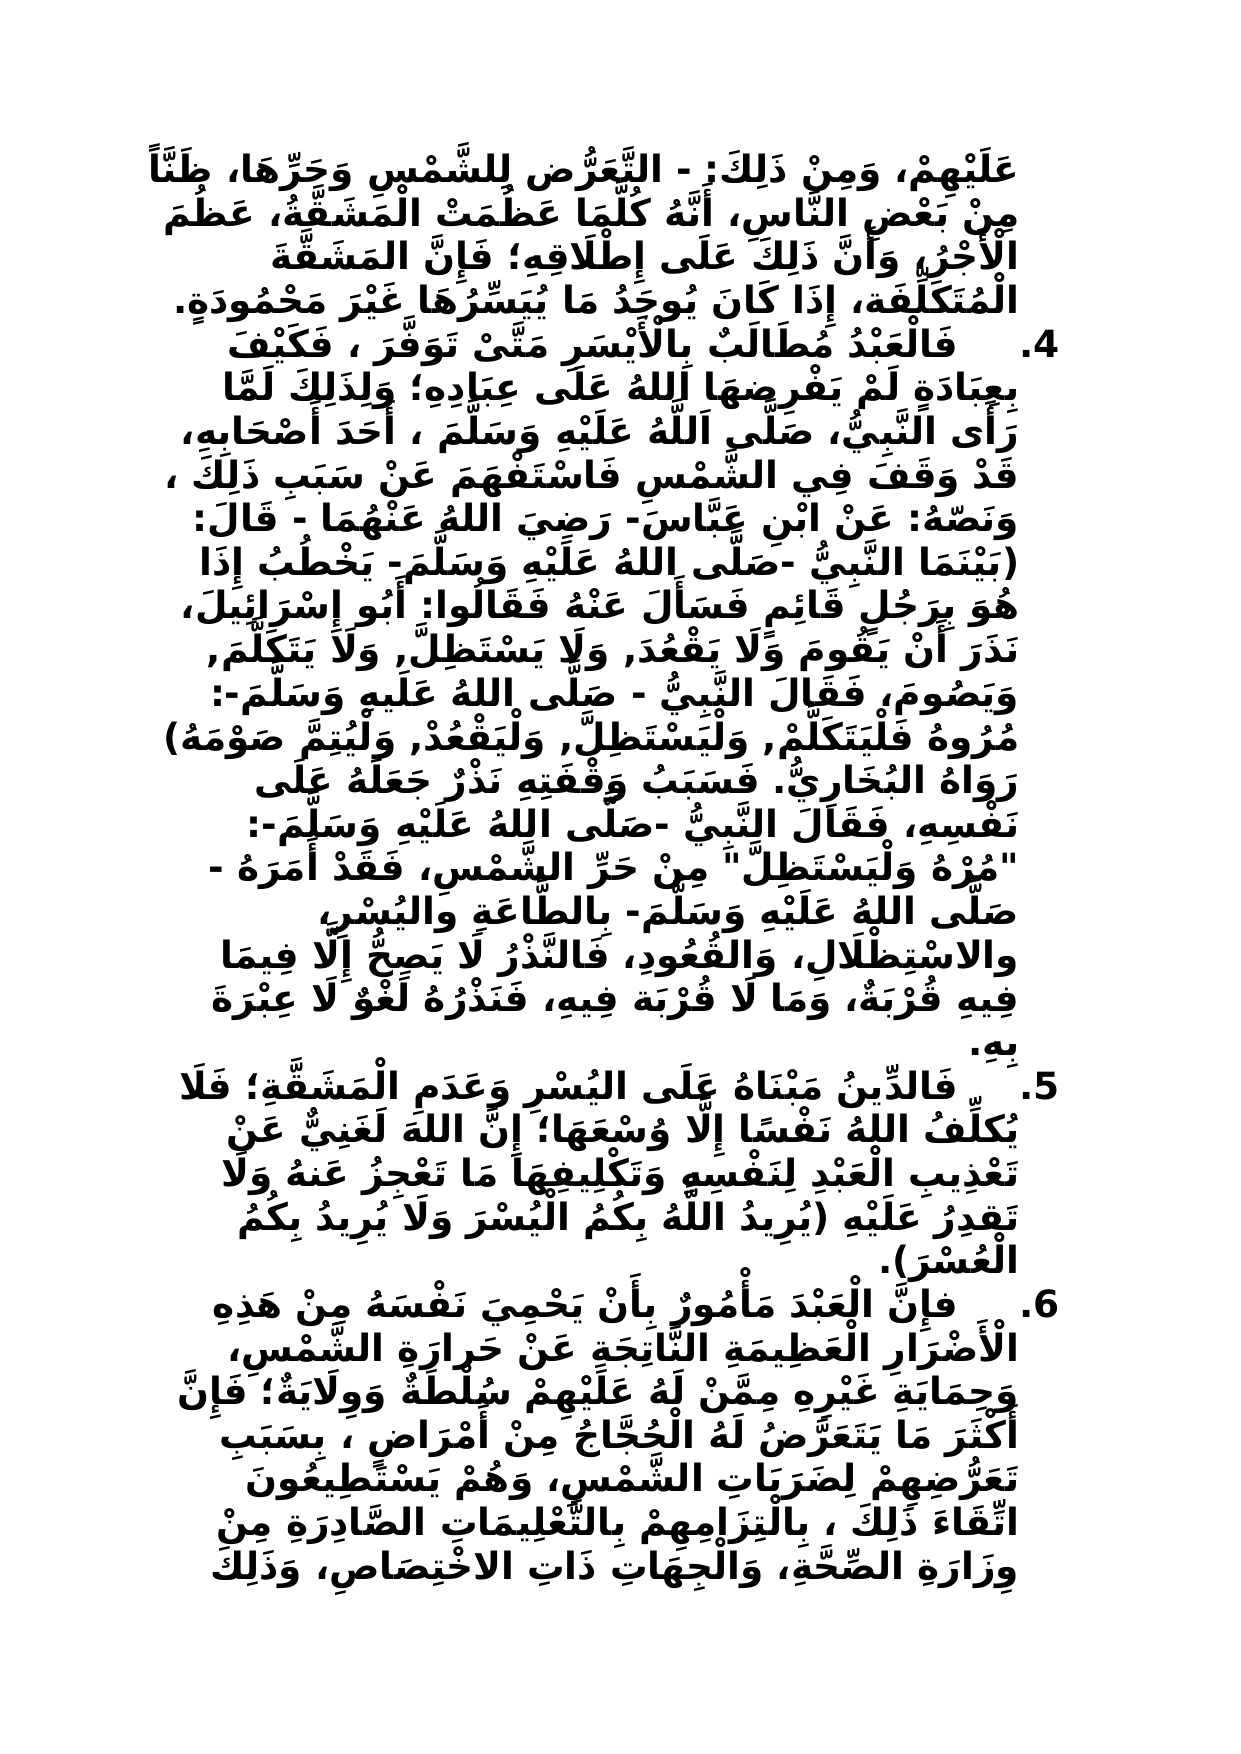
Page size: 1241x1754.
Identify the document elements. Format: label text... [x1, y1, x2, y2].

list فَالدِّينُ مَبْنَاهُ عَلَى اليُسْرِ وَعَدَمِ الْمَشَقَّةِ؛ فَلَا يُكلِّفُ اللهُ نَفْسًا إِلَّا وُسْعَهَا؛ إِنَّ اللهَ لَغَنِيٌّ عَنْ تَعْذِيبِ الْعَبْدِ لِنَفْسِهِ وَتَكْلِيفِهَا مَا تَعْجِزُ عَنهُ وَلَا تَقدِرُ عَلَيْهِ (يُرِيدُ اللَّهُ بِكُمُ الْيُسْرَ وَلَا يُرِيدُ بِكُمُ الْعُسْرَ). [148, 1064, 1019, 1282]
list فَالْعَبْدُ مُطَالَبٌ بِالْأَيْسَرِ مَتَّىْ تَوَفَّرَ ، فَكَيْفَ بِعِبَادَةٍ لَمْ يَفْرِضهَا اللهُ عَلَى عِبَادِهِ؛ وَلِذَلِكَ لَمَّا رَأَى النَّبِيُّ، صَلَّى اَللَّهُ عَلَيْهِ وَسَلَّمَ ، أَحَدَ أَصْحَابِهِ، قَدْ وَقَفَ فِي الشَّمْسِ فَاسْتَفْهَمَ عَنْ سَبَبِ ذَلِكَ ، وَنَصّهُ: عَنْ ابْنِ عَبَّاسَ- رَضِيَ اللهُ عَنْهُمَا - قَالَ: (بَيْنَمَا النَّبِيُّ -صَلَّى اللهُ عَلَيْهِ وَسَلَّمَ- يَخْطُبُ إِذَا هُوَ بِرَجُلٍ قَائِمٍ فَسَأَلَ عَنْهُ فَقَالُوا: أَبُو إِسْرَائِيلَ، نَذَرَ أَنْ يَقُومَ وَلَا يَقْعُدَ, وَلَا يَسْتَظِلَّ, وَلَا يَتَكَلَّمَ, وَيَصُومَ، فَقَالَ النَّبِيُّ - صَلَّى اللهُ عَلَيهِ وَسَلَّمَ-: مُرُوهُ فَلْيَتَكَلَّمْ, وَلْيَسْتَظِلَّ, وَلْيَقْعُدْ, وَلْيُتِمَّ صَوْمَهُ) رَوَاهُ البُخَارِيُّ. فَسَبَبُ وَقْفَتِهِ نَذْرٌ جَعَلَهُ عَلَى نَفْسِهِ، فَقَالَ النَّبِيُّ -صَلَّى اللهُ عَلَيْهِ وَسَلَّمَ-: "مُرْهُ وَلْيَسْتَظِلَّ" مِنْ حَرِّ الشَّمْسِ، فَقَدْ أَمَرَهُ -صَلَّى اللهُ عَلَيْهِ وَسَلَّمَ- بِالطَّاعَةِ واليُسْرِ، والاسْتِظْلَالِ، وَالقُعُودِ، فَالنَّذْرُ لَا يَصِحُّ إِلَّا فِيمَا فِيهِ قُرْبَةٌ، وَمَا لَا قُرْبَة فِيهِ، فَنَذْرُهُ لَغْوٌ لَا عِبْرَةَ بِهِ. [148, 322, 1019, 1064]
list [148, 148, 1019, 322]
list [148, 1282, 1019, 1588]
